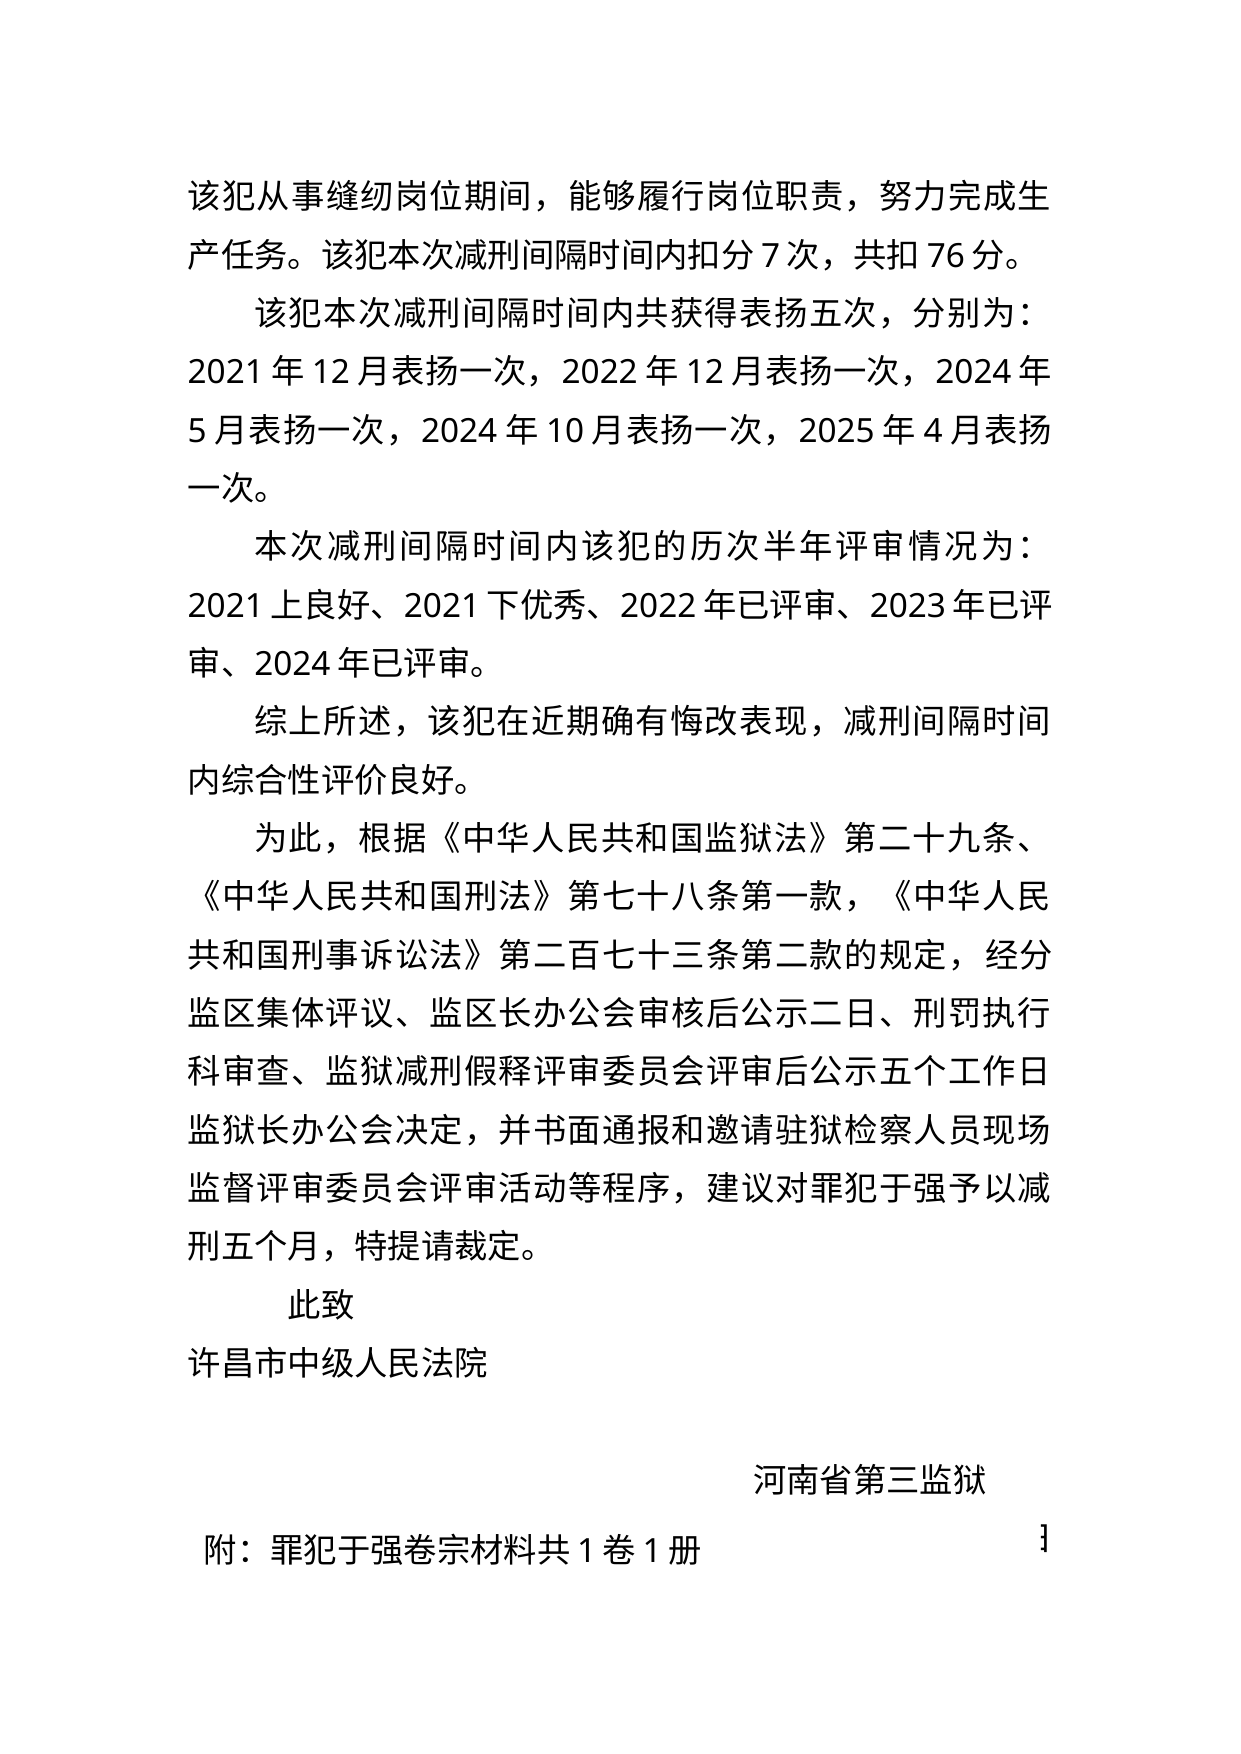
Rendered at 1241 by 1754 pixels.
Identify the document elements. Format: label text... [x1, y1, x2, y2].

text 河南省第三监狱 [187, 1445, 986, 1504]
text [187, 162, 1053, 279]
text 许昌市中级人民法院 [187, 1329, 1053, 1387]
text 此致 [187, 1270, 1053, 1329]
text 该犯本次减刑间隔时间内共获得表扬五次，分别为：2021年12月表扬一次，2022年12月表扬一次，2024年5月表扬一次，2024年10月表扬一次，2025年4月表扬一次。 [187, 279, 1053, 512]
text 综上所述，该犯在近期确有悔改表现，减刑间隔时间内综合性评价良好。 [187, 687, 1053, 804]
text 二○二五年七月十四日 [187, 1504, 1053, 1562]
text 为此，根据《中华人民共和国监狱法》第二十九条、《中华人民共和国刑法》第七十八条第一款，《中华人民共和国刑事诉讼法》第二百七十三条第二款的规定，经分监区集体评议、监区长办公会审核后公示二日、刑罚执行科审查、监狱减刑假释评审委员会评审后公示五个工作日、监狱长办公会决定，并书面通报和邀请驻狱检察人员现场监督评审委员会评审活动等程序，建议对罪犯于强予以减刑五个月，特提请裁定。 [187, 804, 1053, 1270]
text 本次减刑间隔时间内该犯的历次半年评审情况为：2021上良好、2021下优秀、2022年已评审、2023年已评审、2024年已评审。 [187, 512, 1053, 687]
